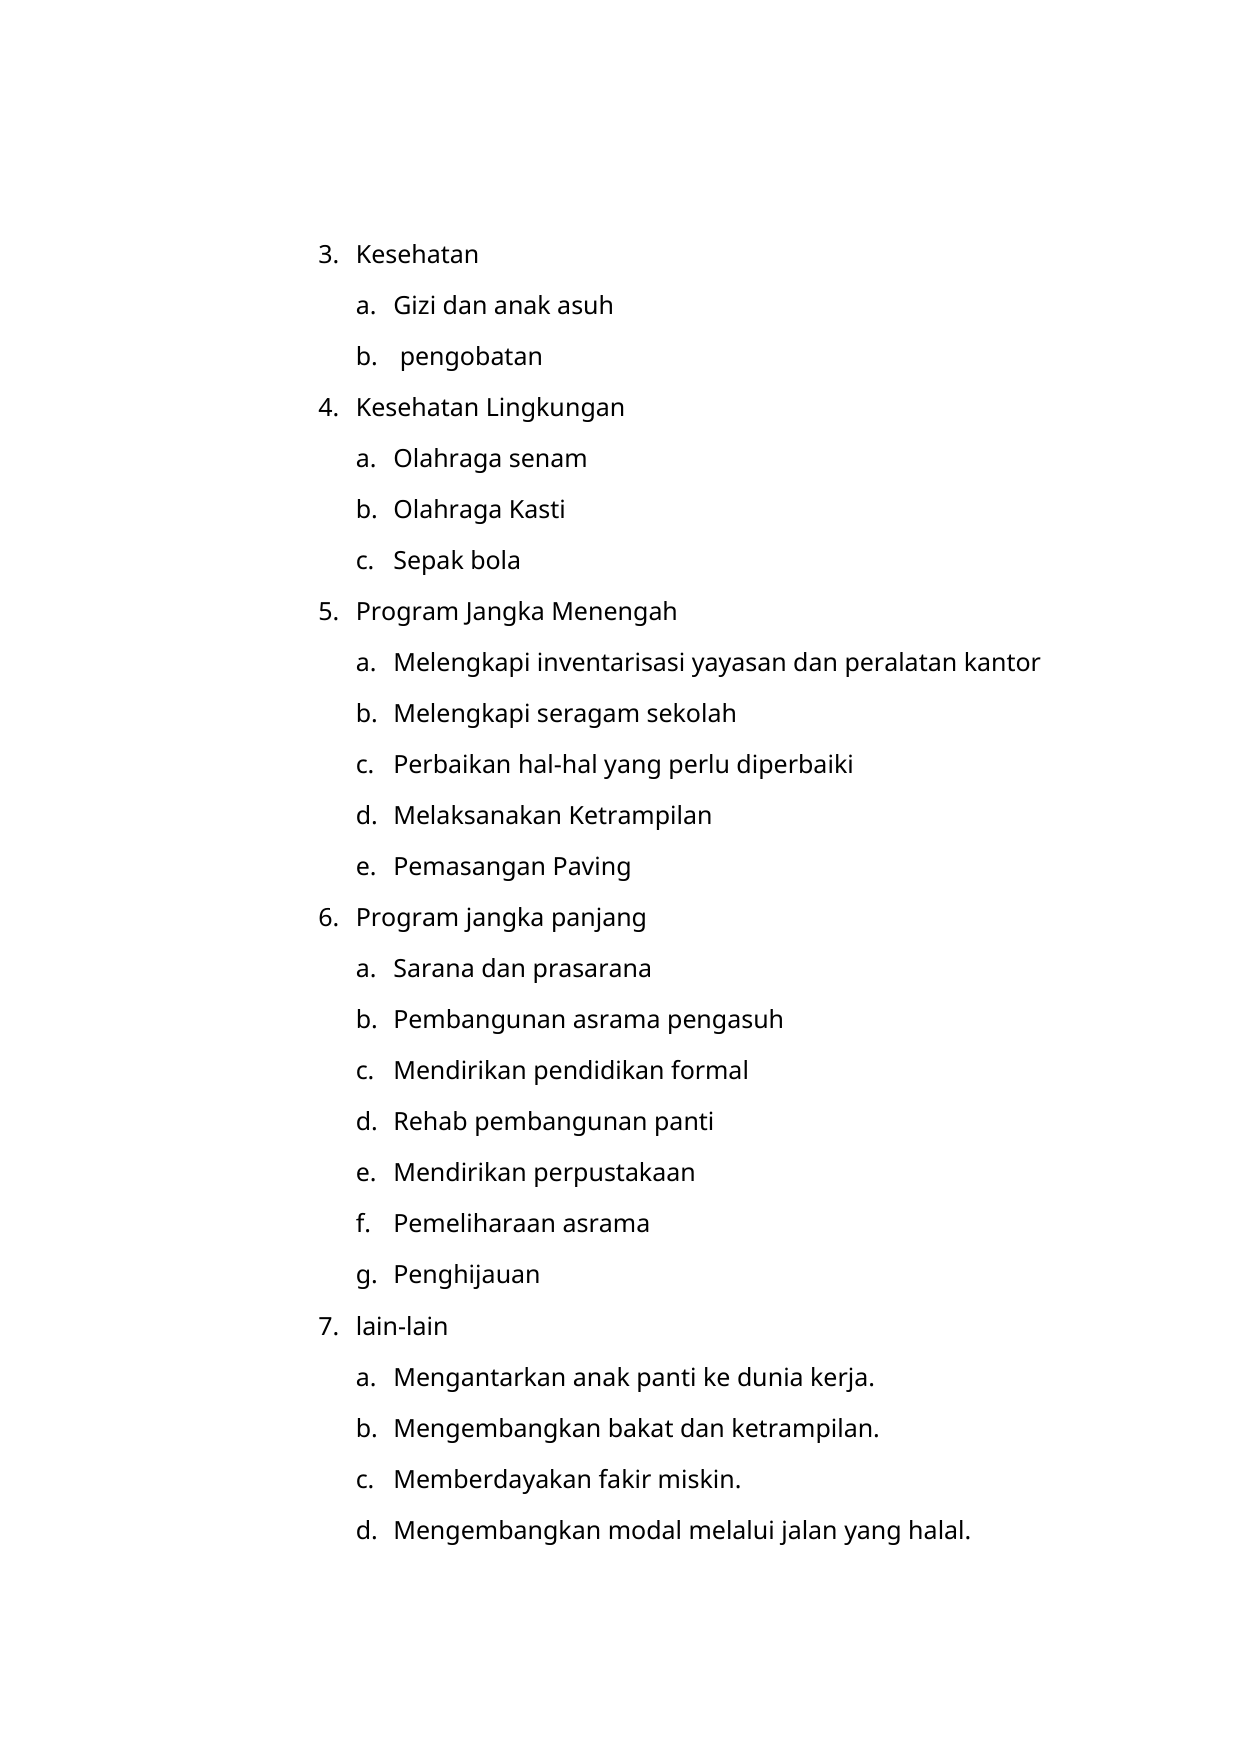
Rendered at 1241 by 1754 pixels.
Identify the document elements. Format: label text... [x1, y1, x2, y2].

list Penghijauan [356, 1257, 1063, 1291]
list Olahraga Kasti [356, 491, 1063, 526]
list Melengkapi inventarisasi yayasan dan peralatan kantor [356, 644, 1063, 679]
list Mendirikan perpustakaan [356, 1155, 1063, 1189]
list Program jangka panjang [318, 900, 1063, 934]
list Kesehatan Lingkungan [318, 389, 1063, 423]
list pengobatan [356, 338, 1063, 372]
list Sepak bola [356, 542, 1063, 577]
list Memberdayakan fakir miskin. [356, 1461, 1063, 1495]
list Perbaikan hal-hal yang perlu diperbaiki [356, 747, 1063, 781]
list Kesehatan [318, 236, 1063, 270]
list Pemasangan Paving [356, 849, 1063, 883]
list Gizi dan anak asuh [356, 287, 1063, 321]
list Sarana dan prasarana [356, 951, 1063, 985]
list Mengantarkan anak panti ke dunia kerja. [356, 1359, 1063, 1393]
list Melengkapi seragam sekolah [356, 696, 1063, 730]
list lain-lain [318, 1308, 1063, 1342]
list Mengembangkan modal melalui jalan yang halal. [356, 1512, 1063, 1546]
list Melaksanakan Ketrampilan [356, 798, 1063, 832]
list Pembangunan asrama pengasuh [356, 1002, 1063, 1036]
list Pemeliharaan asrama [356, 1206, 1063, 1240]
list Mendirikan pendidikan formal [356, 1053, 1063, 1087]
list Rehab pembangunan panti [356, 1104, 1063, 1138]
list Olahraga senam [356, 440, 1063, 474]
list Mengembangkan bakat dan ketrampilan. [356, 1410, 1063, 1444]
list Program Jangka Menengah [318, 593, 1063, 628]
